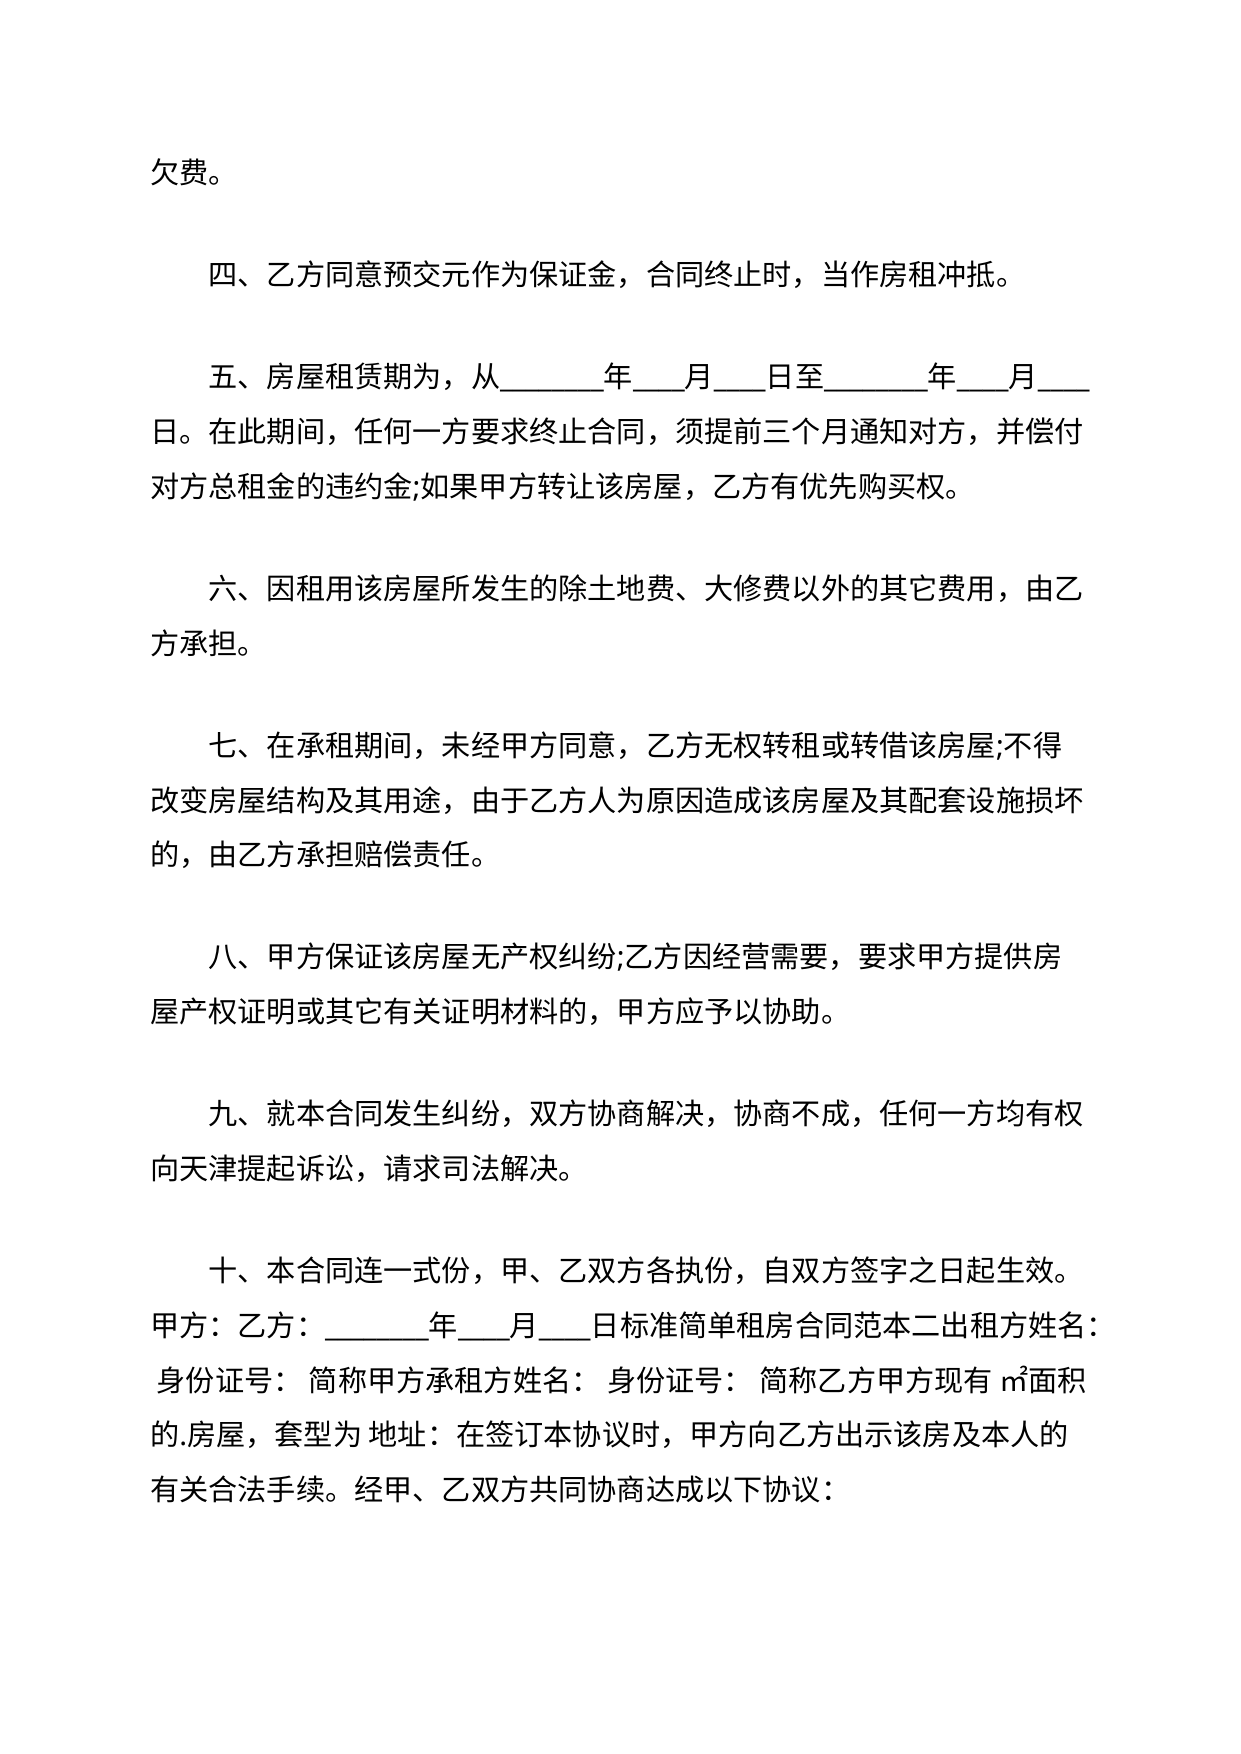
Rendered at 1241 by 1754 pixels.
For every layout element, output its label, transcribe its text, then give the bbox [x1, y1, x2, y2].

text 四、乙方同意预交元作为保证金，合同终止时，当作房租冲抵。 [150, 252, 1090, 294]
text 六、因租用该房屋所发生的除土地费、大修费以外的其它费用，由乙方承担。 [150, 565, 1090, 663]
text 五、房屋租赁期为，从________年____月____日至________年____月____日。在此期间，任何一方要求终止合同，须提前三个月通知对方，并偿付对方总租金的违约金;如果甲方转让该房屋，乙方有优先购买权。 [150, 353, 1090, 506]
text 八、甲方保证该房屋无产权纠纷;乙方因经营需要，要求甲方提供房屋产权证明或其它有关证明材料的，甲方应予以协助。 [150, 934, 1090, 1031]
text 十、本合同连一式份，甲、乙双方各执份，自双方签字之日起生效。甲方：乙方：________年____月____日标准简单租房合同范本二出租方姓名： 身份证号： 简称甲方承租方姓名： 身份证号： 简称乙方甲方现有 ㎡面积的.房屋，套型为 地址：在签订本协议时，甲方向乙方出示该房及本人的有关合法手续。经甲、乙双方共同协商达成以下协议： [150, 1247, 1090, 1509]
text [150, 150, 1090, 192]
text 七、在承租期间，未经甲方同意，乙方无权转租或转借该房屋;不得改变房屋结构及其用途，由于乙方人为原因造成该房屋及其配套设施损坏的，由乙方承担赔偿责任。 [150, 722, 1090, 874]
text 九、就本合同发生纠纷，双方协商解决，协商不成，任何一方均有权向天津提起诉讼，请求司法解决。 [150, 1091, 1090, 1188]
